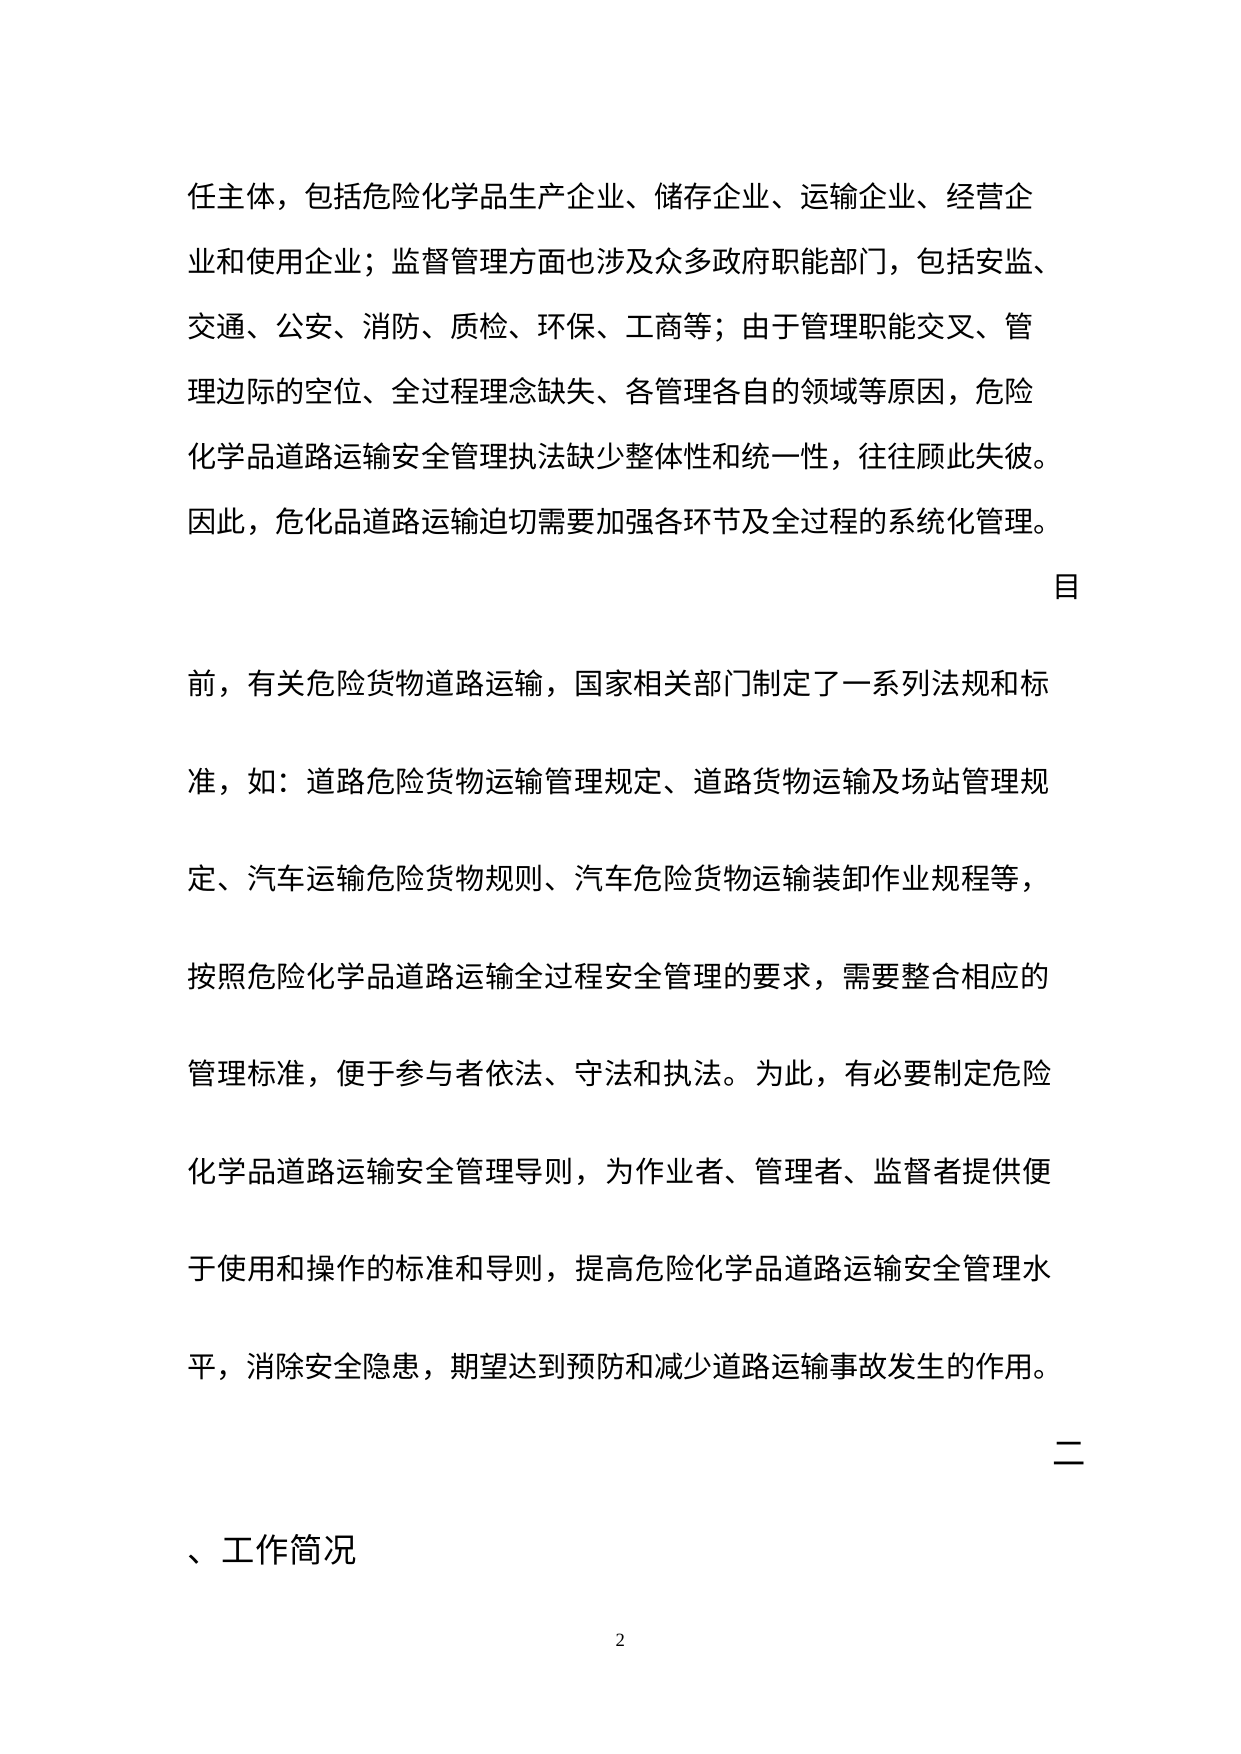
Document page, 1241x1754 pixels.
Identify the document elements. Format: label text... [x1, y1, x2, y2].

text 目前，有关危险货物道路运输，国家相关部门制定了一系列法规和标准，如：道路危险货物运输管理规定、道路货物运输及场站管理规定、汽车运输危险货物规则、汽车危险货物运输装卸作业规程等，按照危险化学品道路运输全过程安全管理的要求，需要整合相应的管理标准，便于参与者依法、守法和执法。为此，有必要制定危险化学品道路运输安全管理导则，为作业者、管理者、监督者提供便于使用和操作的标准和导则，提高危险化学品道路运输安全管理水平，消除安全隐患，期望达到预防和减少道路运输事故发生的作用。 [187, 552, 1053, 1397]
text 二、工作简况 [187, 1418, 1053, 1581]
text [187, 162, 1053, 552]
